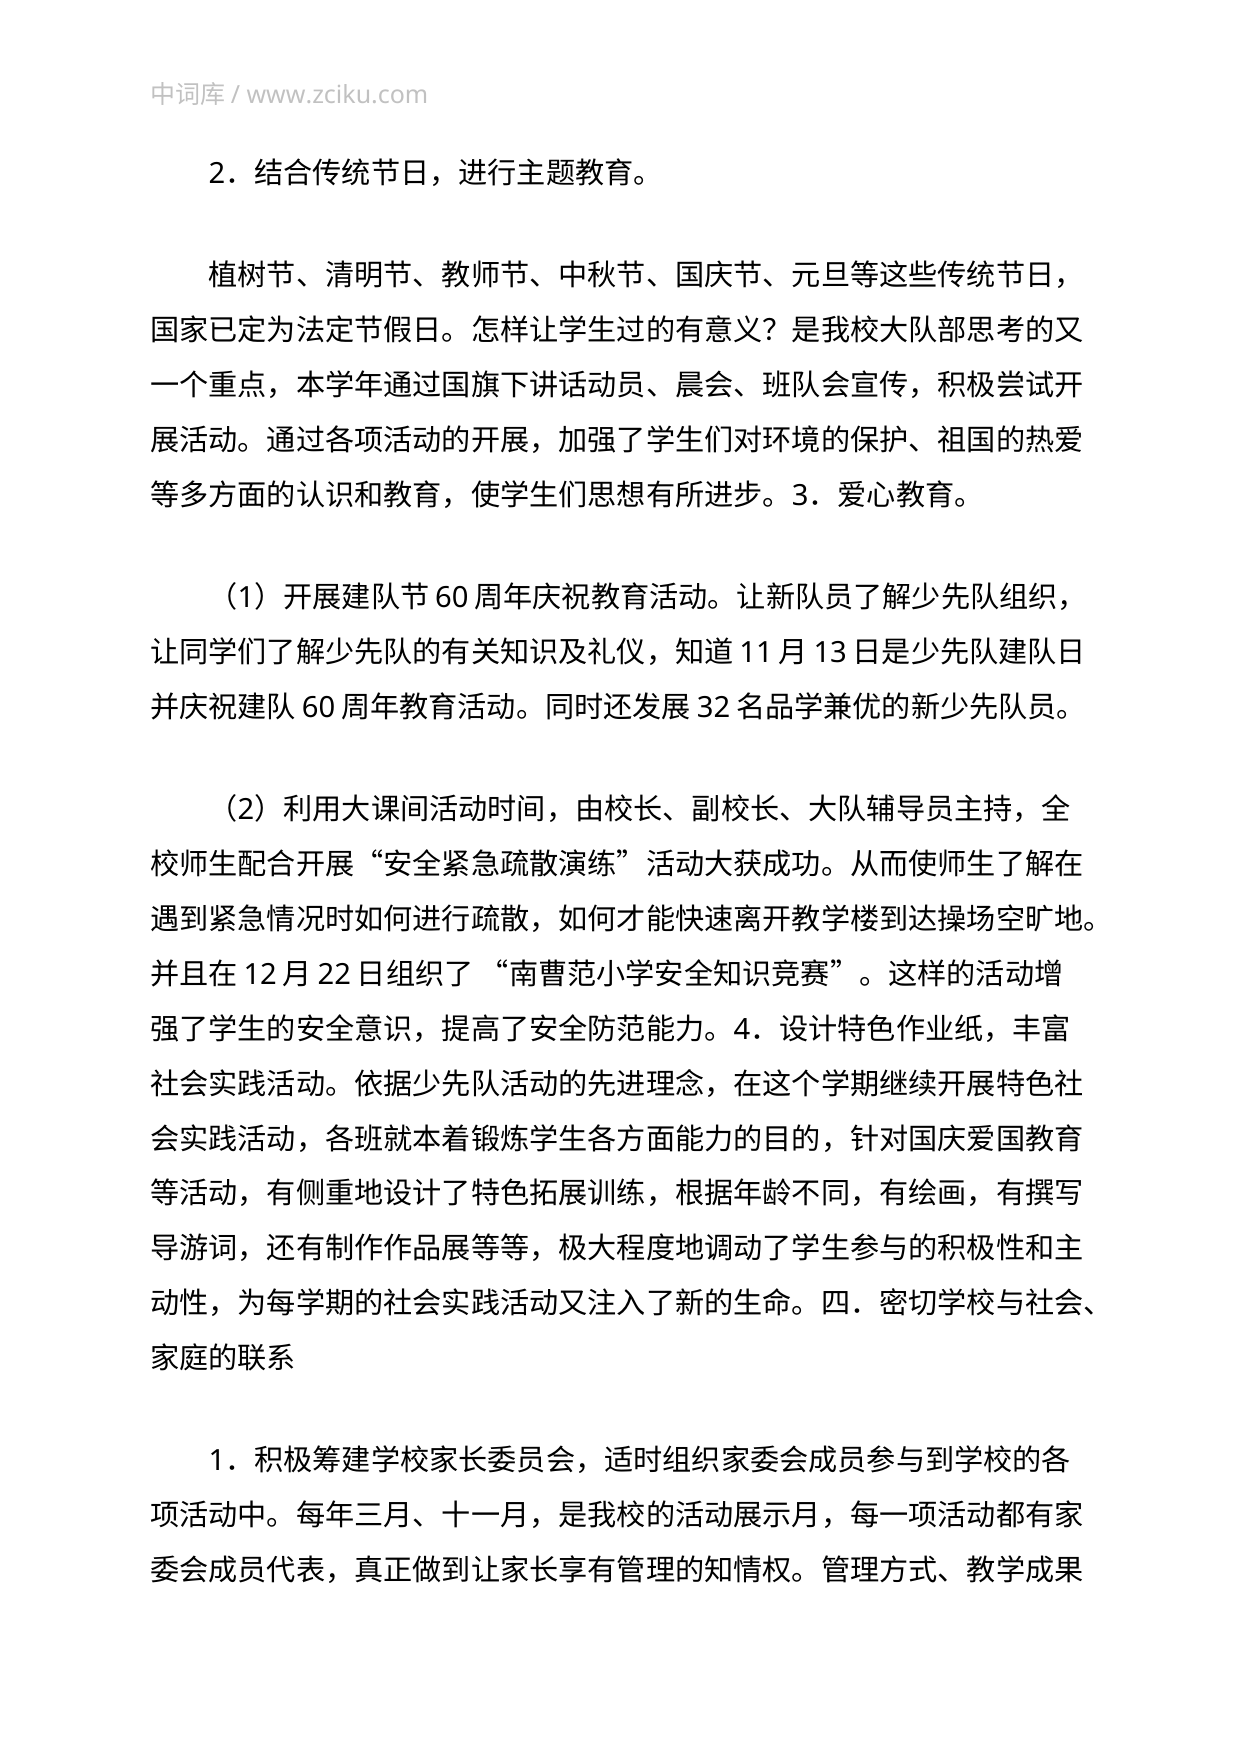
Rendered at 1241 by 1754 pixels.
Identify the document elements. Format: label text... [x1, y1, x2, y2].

text 2．结合传统节日，进行主题教育。 [150, 150, 1090, 192]
text 植树节、清明节、教师节、中秋节、国庆节、元旦等这些传统节日，国家已定为法定节假日。怎样让学生过的有意义？是我校大队部思考的又一个重点，本学年通过国旗下讲话动员、晨会、班队会宣传，积极尝试开展活动。通过各项活动的开展，加强了学生们对环境的保护、祖国的热爱等多方面的认识和教育，使学生们思想有所进步。3．爱心教育。 [150, 252, 1090, 514]
text （2）利用大课间活动时间，由校长、副校长、大队辅导员主持，全校师生配合开展“安全紧急疏散演练”活动大获成功。从而使师生了解在遇到紧急情况时如何进行疏散，如何才能快速离开教学楼到达操场空旷地。并且在12月22日组织了 “南曹范小学安全知识竞赛”。这样的活动增强了学生的安全意识，提高了安全防范能力。4．设计特色作业纸，丰富社会实践活动。依据少先队活动的先进理念，在这个学期继续开展特色社会实践活动，各班就本着锻炼学生各方面能力的目的，针对国庆爱国教育等活动，有侧重地设计了特色拓展训练，根据年龄不同，有绘画，有撰写导游词，还有制作作品展等等，极大程度地调动了学生参与的积极性和主动性，为每学期的社会实践活动又注入了新的生命。四．密切学校与社会、家庭的联系 [150, 786, 1090, 1377]
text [150, 1437, 1090, 1589]
text （1）开展建队节60周年庆祝教育活动。让新队员了解少先队组织，让同学们了解少先队的有关知识及礼仪，知道11月13日是少先队建队日并庆祝建队60周年教育活动。同时还发展32名品学兼优的新少先队员。 [150, 573, 1090, 726]
